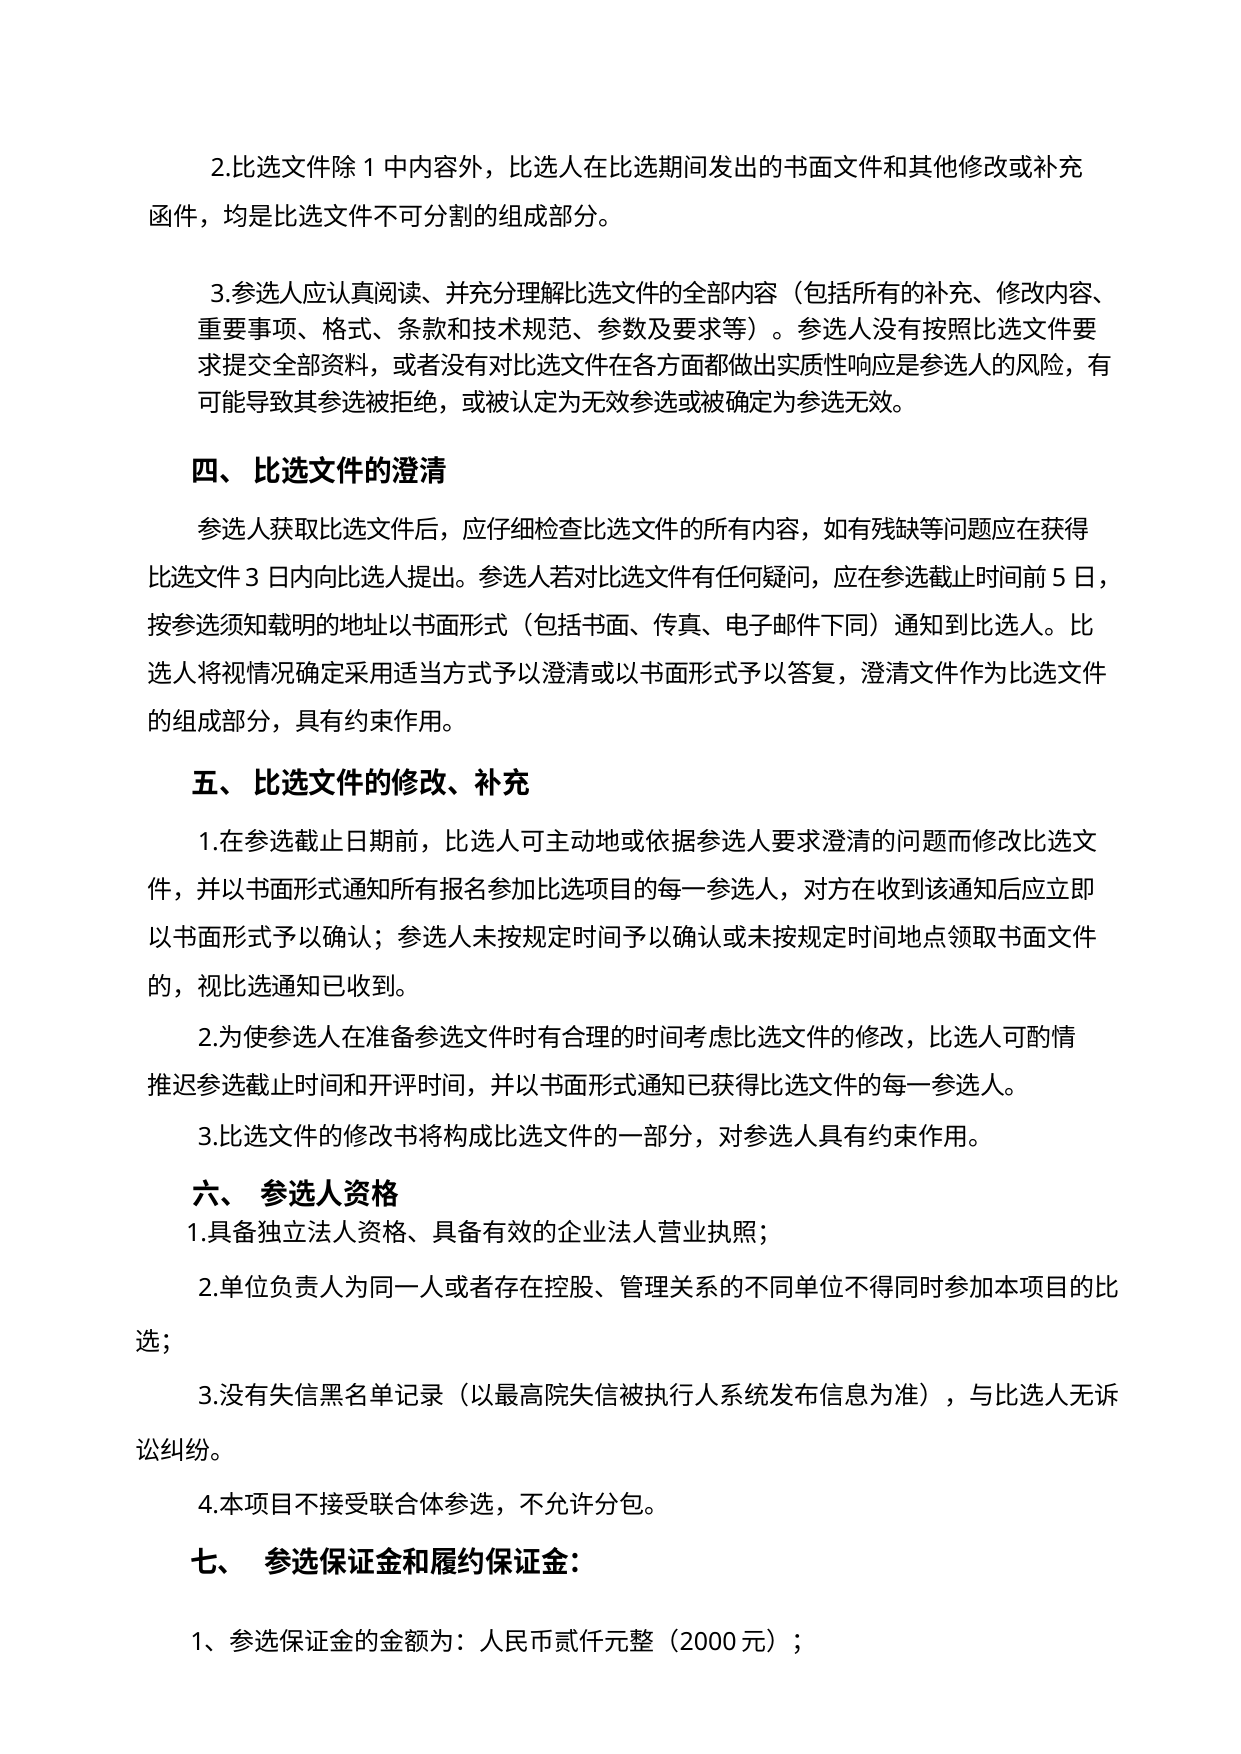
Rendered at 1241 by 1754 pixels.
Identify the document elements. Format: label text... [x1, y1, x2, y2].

text 3.参选人应认真阅读、并充分理解比选文件的全部内容（包括所有的补充、修改内容、重要事项、格式、条款和技术规范、参数及要求等）。参选人没有按照比选文件要求提交全部资料，或者没有对比选文件在各方面都做出实质性响应是参选人的风险，有可能导致其参选被拒绝，或被认定为无效参选或被确定为参选无效。 [198, 273, 1121, 418]
text 七、 参选保证金和履约保证金： [190, 1539, 1121, 1581]
text 3.没有失信黑名单记录（以最高院失信被执行人系统发布信息为准），与比选人无诉讼纠纷。 [135, 1376, 1121, 1466]
subtitle 四、 比选文件的澄清 [191, 447, 1121, 490]
subtitle 五、 比选文件的修改、补充 [191, 760, 1121, 802]
text 2.比选文件除 1 中内容外，比选人在比选期间发出的书面文件和其他修改或补充函件，均是比选文件不可分割的组成部分。 [148, 148, 1099, 232]
text 参选人获取比选文件后，应仔细检查比选文件的所有内容，如有残缺等问题应在获得比选文件 3 日内向比选人提出。参选人若对比选文件有任何疑问，应在参选截止时间前 5 日，按参选须知载明的地址以书面形式（包括书面、传真、电子邮件下同）通知到比选人。比选人将视情况确定采用适当方式予以澄清或以书面形式予以答复，澄清文件作为比选文件的组成部分，具有约束作用。 [148, 509, 1112, 738]
text 3.比选文件的修改书将构成比选文件的一部分，对参选人具有约束作用。 [198, 1116, 1121, 1152]
subtitle 六、 参选人资格 [178, 1170, 1121, 1213]
text 2.单位负责人为同一人或者存在控股、管理关系的不同单位不得同时参加本项目的比选； [135, 1267, 1121, 1358]
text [135, 1581, 1121, 1657]
text 2.为使参选人在准备参选文件时有合理的时间考虑比选文件的修改，比选人可酌情推迟参选截止时间和开评时间，并以书面形式通知已获得比选文件的每一参选人。 [148, 1017, 1098, 1101]
list 1.具备独立法人资格、具备有效的企业法人营业执照； [173, 1213, 1121, 1249]
text 1.在参选截止日期前，比选人可主动地或依据参选人要求澄清的问题而修改比选文件，并以书面形式通知所有报名参加比选项目的每一参选人，对方在收到该通知后应立即以书面形式予以确认；参选人未按规定时间予以确认或未按规定时间地点领取书面文件的，视比选通知已收到。 [148, 822, 1098, 1002]
text 4.本项目不接受联合体参选，不允许分包。 [135, 1484, 1121, 1521]
